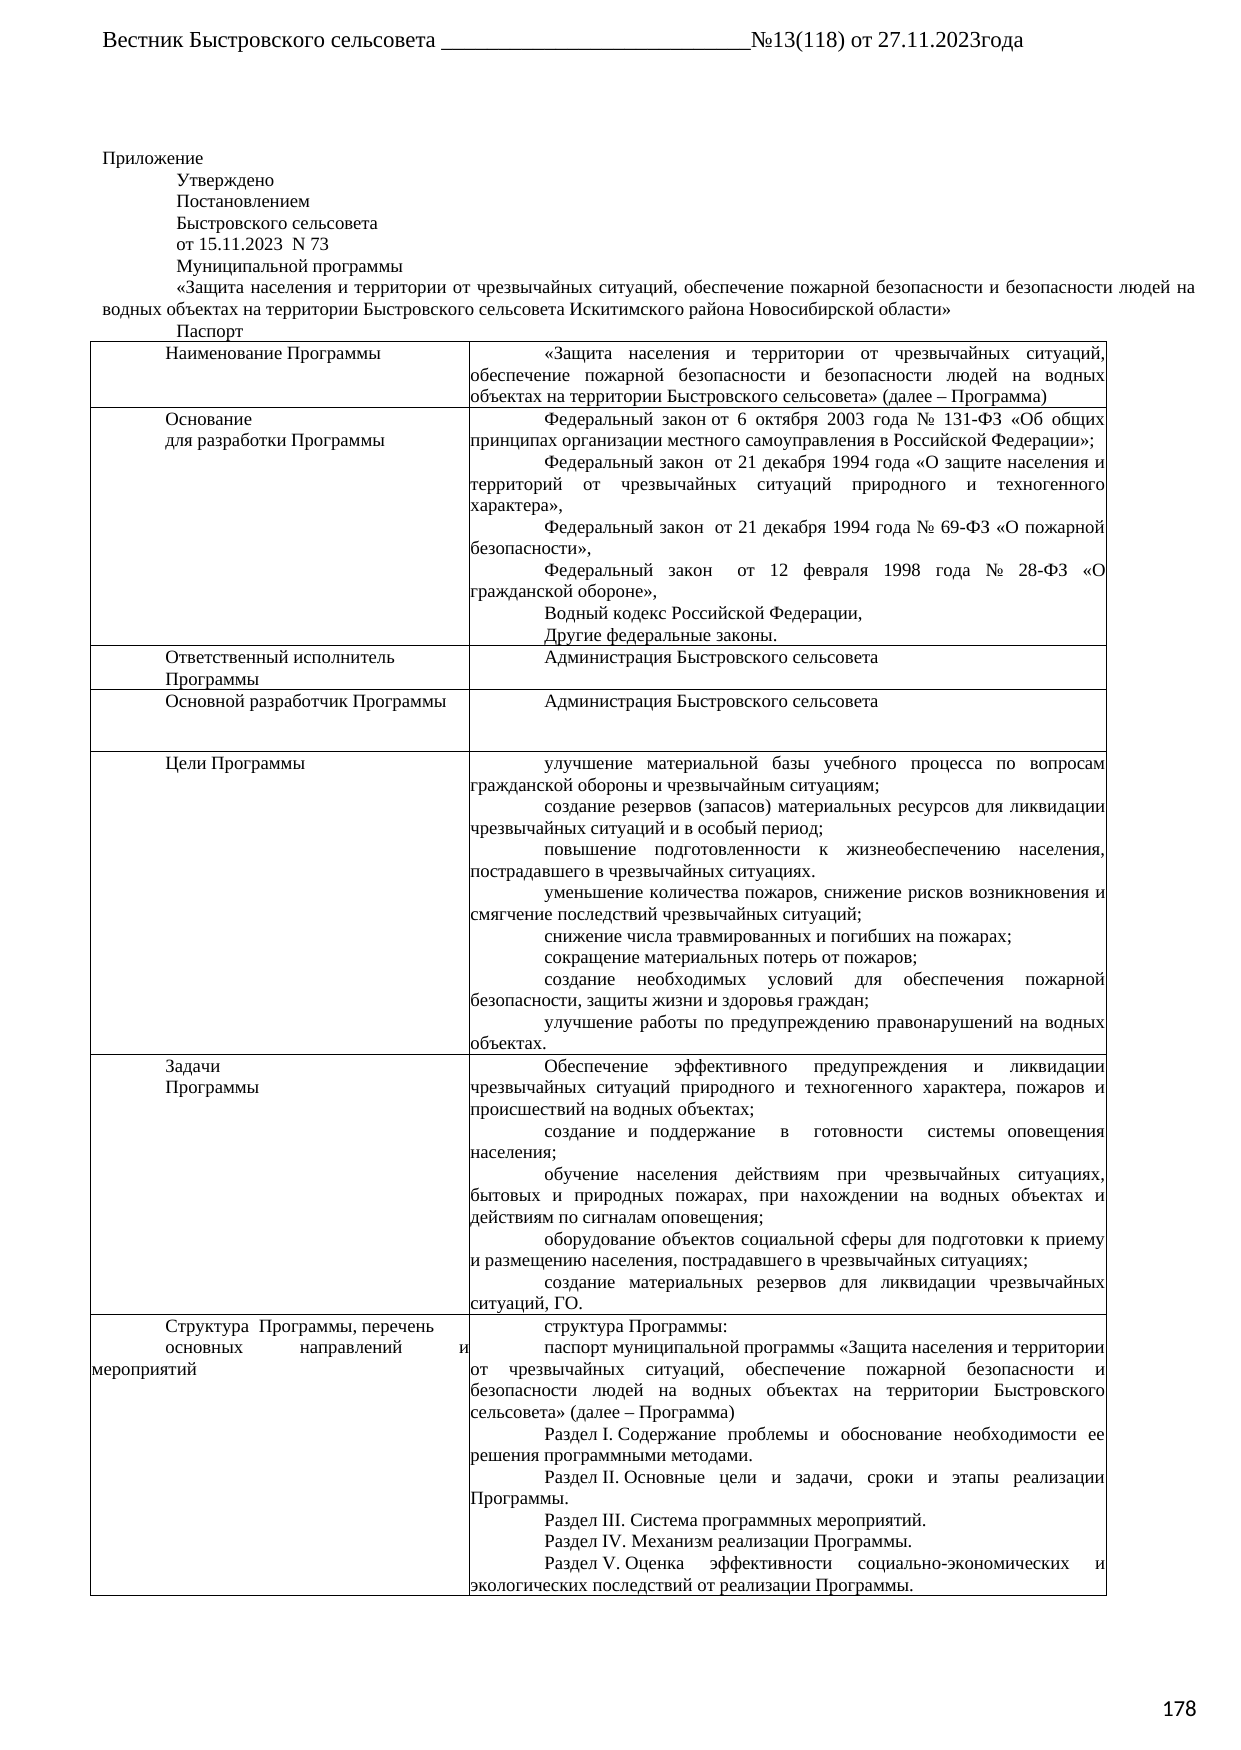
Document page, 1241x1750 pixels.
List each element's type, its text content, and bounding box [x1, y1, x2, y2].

text Паспорт [102, 319, 1197, 341]
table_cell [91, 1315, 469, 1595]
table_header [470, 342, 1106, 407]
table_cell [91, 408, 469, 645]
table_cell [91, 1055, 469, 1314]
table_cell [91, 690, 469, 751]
text «Защита населения и территории от чрезвычайных ситуаций, обеспечение пожарной безопасности и безопасности людей на водных объектах на территории Быстровского сельсовета Искитимского района Новосибирской области» [102, 276, 1197, 319]
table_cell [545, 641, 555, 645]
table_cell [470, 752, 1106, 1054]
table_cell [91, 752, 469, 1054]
text Утверждено [102, 168, 1197, 190]
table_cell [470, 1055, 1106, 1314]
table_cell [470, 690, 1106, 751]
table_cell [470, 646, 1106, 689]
text Муниципальной программы [102, 255, 1197, 276]
text Быстровского сельсовета [102, 212, 1197, 233]
text Приложение [102, 147, 1197, 168]
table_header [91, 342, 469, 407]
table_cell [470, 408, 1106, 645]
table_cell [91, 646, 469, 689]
text Постановлением [102, 190, 1197, 212]
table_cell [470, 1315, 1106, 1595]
text от 15.11.2023 N 73 [102, 233, 1197, 255]
